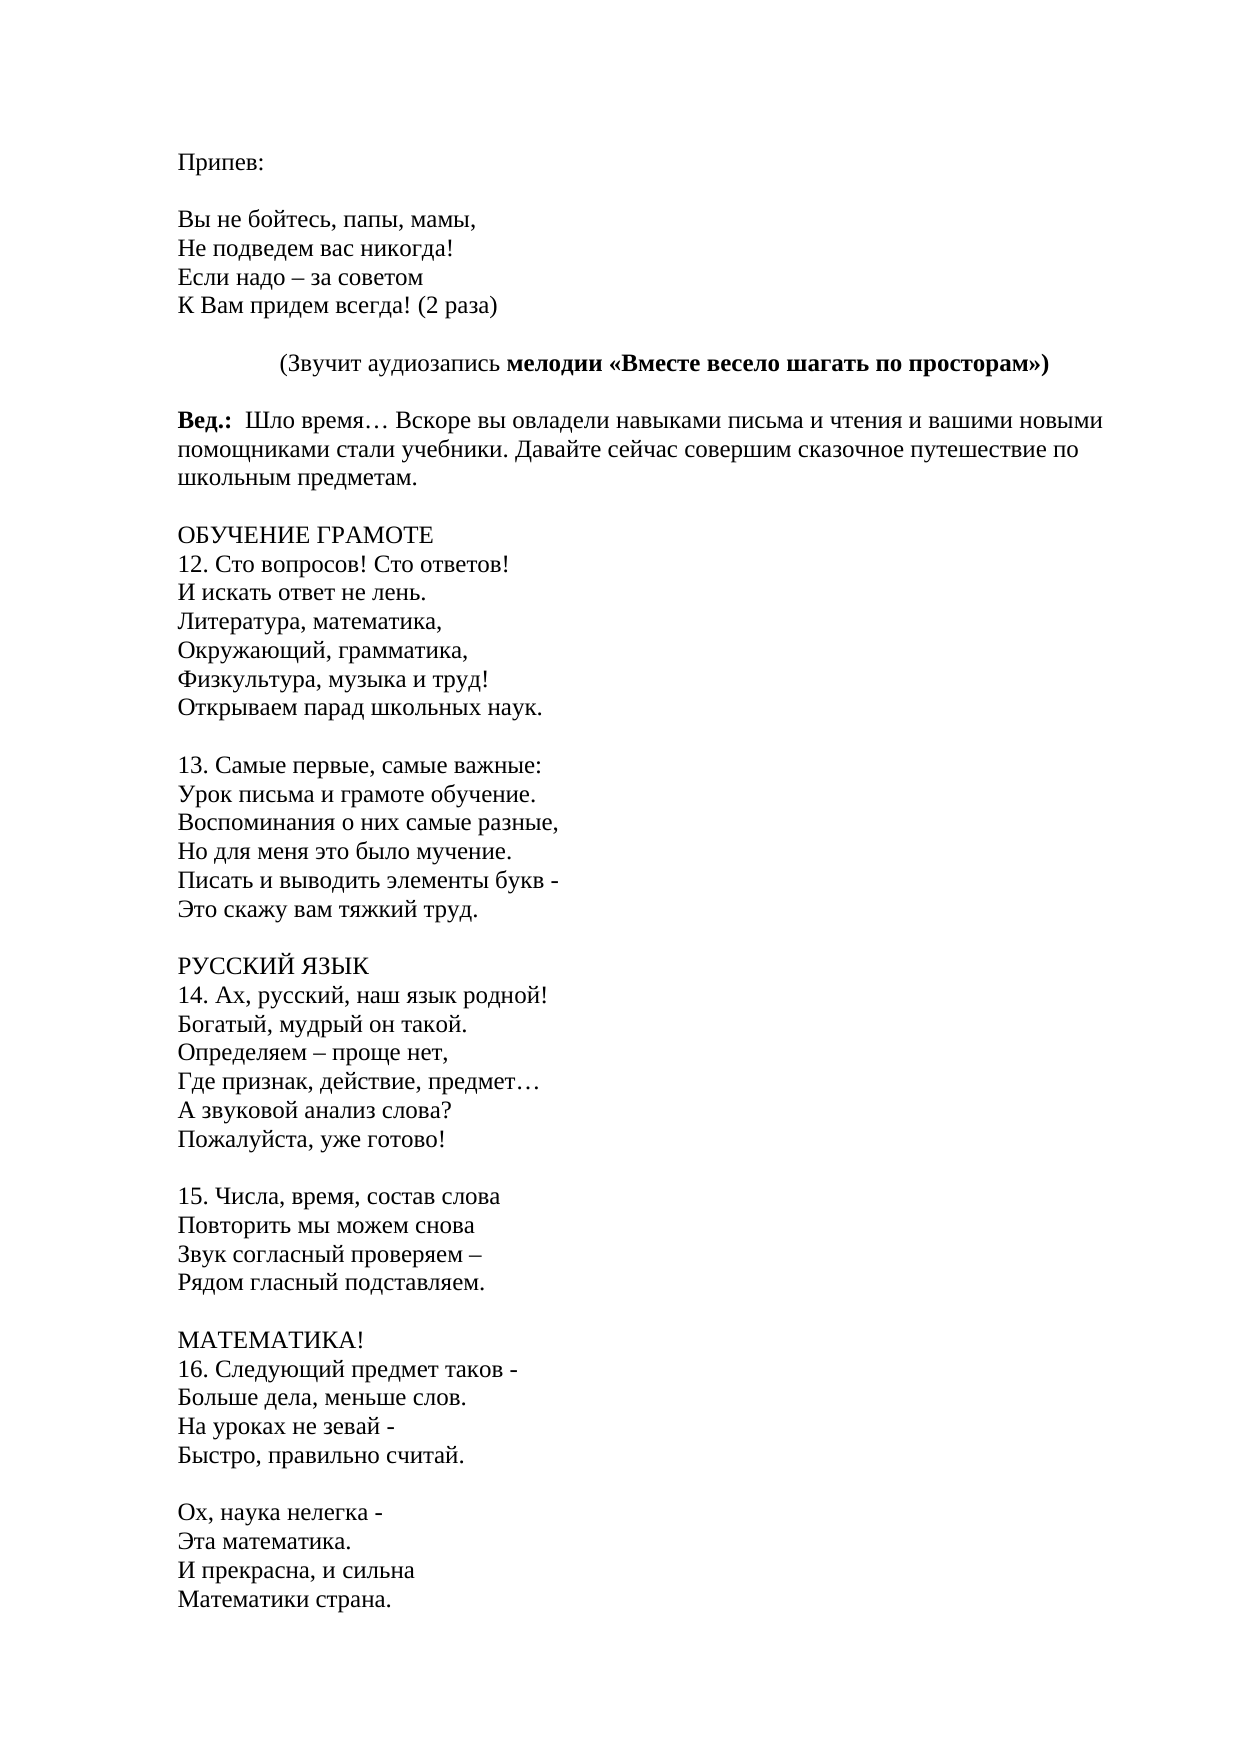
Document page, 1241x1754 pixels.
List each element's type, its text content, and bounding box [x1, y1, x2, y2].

text 12. Сто вопросов! Сто ответов! [177, 549, 1152, 577]
text ОБУЧЕНИЕ ГРАМОТЕ [177, 520, 1152, 549]
text К Вам придем всегда! (2 раза) [177, 291, 1152, 319]
text (Звучит аудиозапись мелодии «Вместе весело шагать по просторам») [177, 348, 1152, 377]
text Пожалуйста, уже готово! [177, 1124, 1152, 1152]
text Не подведем вас никогда! [177, 233, 1152, 262]
text Рядом гласный подставляем. [177, 1267, 1152, 1296]
text На уроках не зевай - [177, 1411, 1152, 1440]
text Физкультура, музыка и труд! [177, 664, 1152, 692]
text 14. Ах, русский, наш язык родной! [177, 980, 1152, 1009]
text И прекрасна, и сильна [177, 1555, 1152, 1584]
text 13. Самые первые, самые важные: [177, 750, 1152, 779]
text Математики страна. [177, 1584, 1152, 1612]
text Но для меня это было мучение. [177, 836, 1152, 865]
text Если надо – за советом [177, 262, 1152, 291]
text Воспоминания о них самые разные, [177, 807, 1152, 836]
text Литература, математика, [177, 606, 1152, 635]
text Повторить мы можем снова [177, 1210, 1152, 1239]
text 15. Числа, время, состав слова [177, 1181, 1152, 1210]
text Быстро, правильно считай. [177, 1440, 1152, 1469]
text 16. Следующий предмет таков - [177, 1354, 1152, 1382]
text И искать ответ не лень. [177, 577, 1152, 606]
text Больше дела, меньше слов. [177, 1382, 1152, 1411]
text А звуковой анализ слова? [177, 1095, 1152, 1124]
text Это скажу вам тяжкий труд. [177, 894, 1152, 922]
text Звук согласный проверяем – [177, 1239, 1152, 1267]
text Вы не бойтесь, папы, мамы, [177, 204, 1152, 233]
text Определяем – проще нет, [177, 1037, 1152, 1066]
text Богатый, мудрый он такой. [177, 1009, 1152, 1037]
text РУССКИЙ ЯЗЫК [177, 951, 1152, 980]
text Припев: [177, 147, 1152, 176]
text Урок письма и грамоте обучение. [177, 779, 1152, 807]
text Вед.: Шло время… Вскоре вы овладели навыками письма и чтения и вашими новыми помощниками стали учебники. Давайте сейчас совершим сказочное путешествие по школьным предметам. [177, 405, 1152, 491]
text МАТЕМАТИКА! [177, 1325, 1152, 1354]
text Эта математика. [177, 1526, 1152, 1555]
text Писать и выводить элементы букв - [177, 865, 1152, 894]
text Где признак, действие, предмет… [177, 1066, 1152, 1095]
text Ох, наука нелегка - [177, 1497, 1152, 1526]
text Открываем парад школьных наук. [177, 692, 1152, 721]
text Окружающий, грамматика, [177, 635, 1152, 664]
